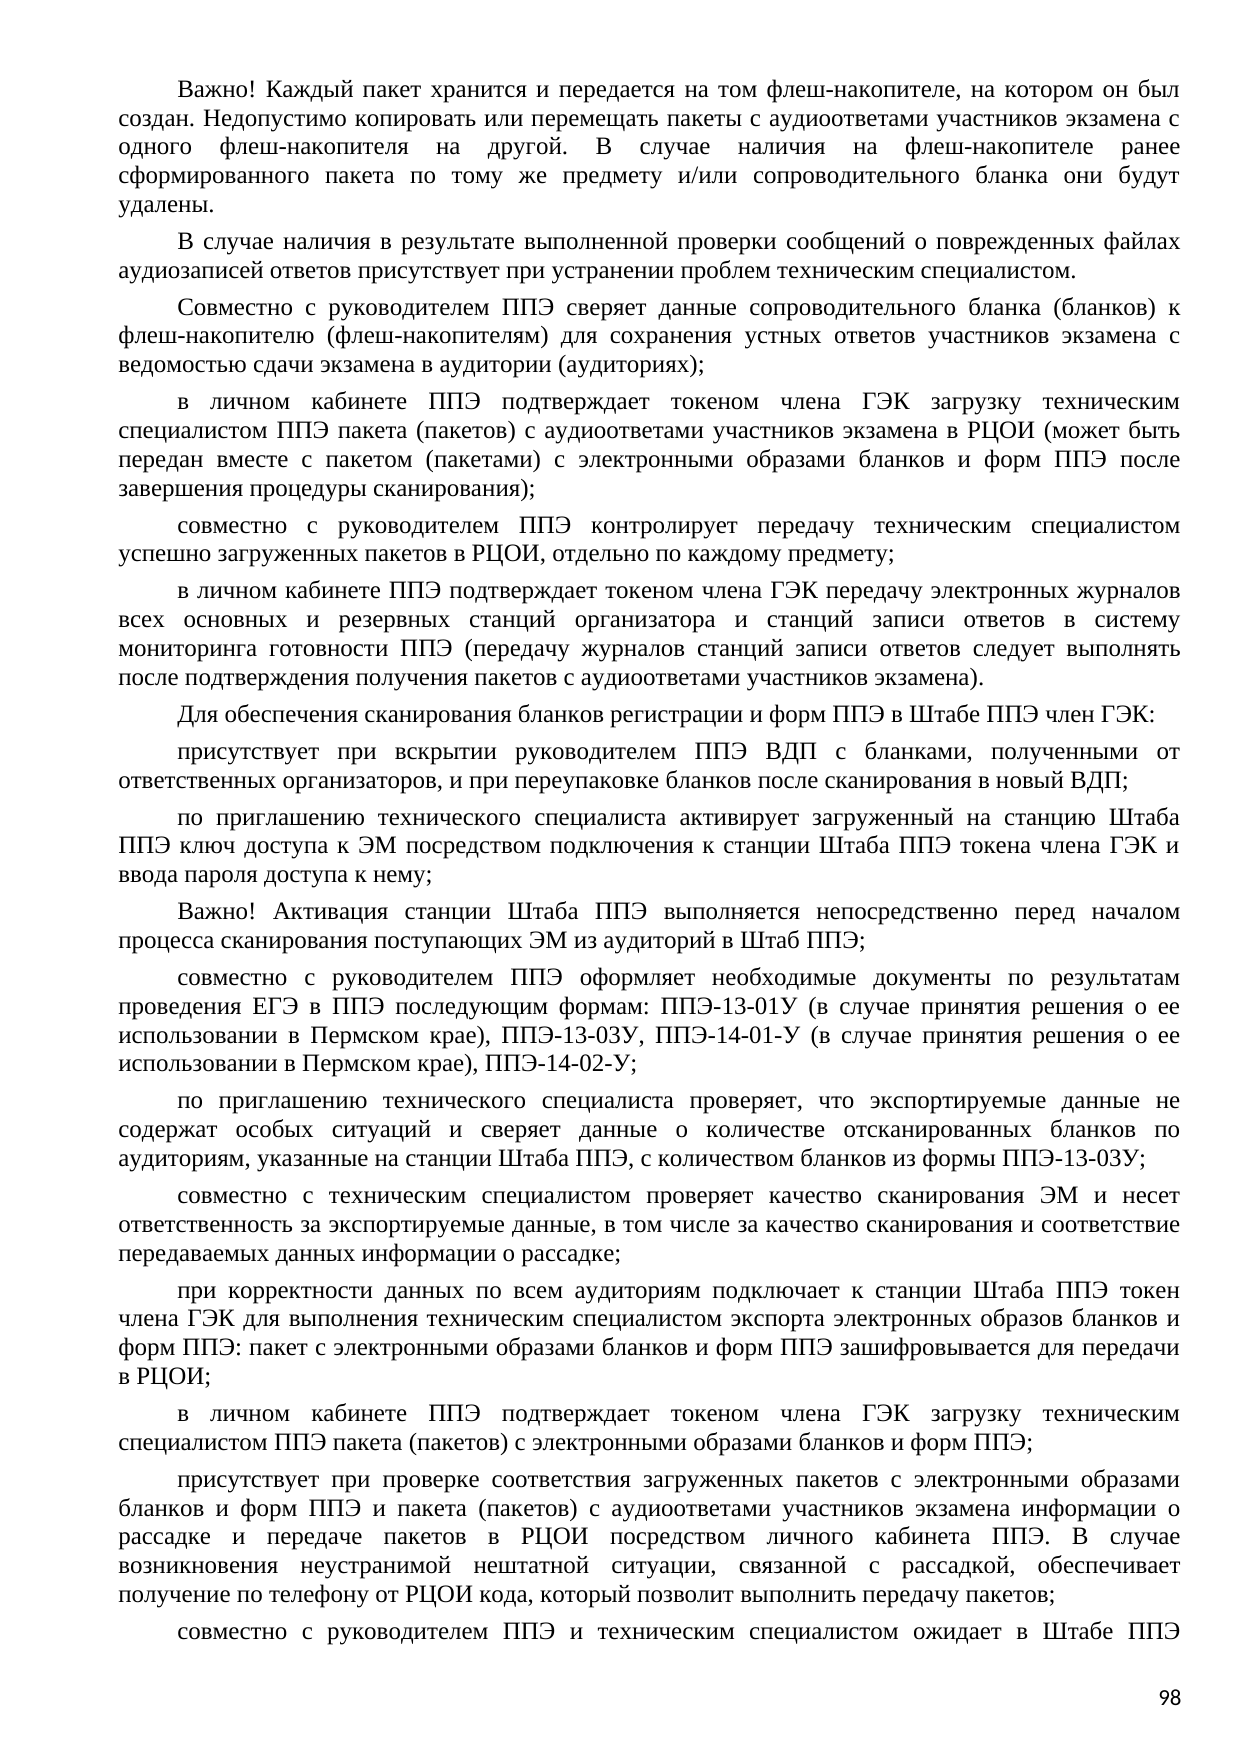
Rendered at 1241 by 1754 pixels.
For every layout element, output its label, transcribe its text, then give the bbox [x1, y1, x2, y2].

text Важно! Каждый пакет хранится и передается на том флеш-накопителе, на котором он был создан. Недопустимо копировать или перемещать пакеты с аудиоответами участников экзамена с одного флеш-накопителя на другой. В случае наличия на флеш-накопителе ранее сформированного пакета по тому же предмету и/или сопроводительного бланка они будут удалены. [118, 74, 1181, 218]
text В случае наличия в результате выполненной проверки сообщений о поврежденных файлах аудиозаписей ответов присутствует при устранении проблем техническим специалистом. [118, 226, 1181, 283]
text присутствует при проверке соответствия загруженных пакетов с электронными образами бланков и форм ППЭ и пакета (пакетов) с аудиоответами участников экзамена информации о рассадке и передаче пакетов в РЦОИ посредством личного кабинета ППЭ. В случае возникновения неустранимой нештатной ситуации, связанной с рассадкой, обеспечивает получение по телефону от РЦОИ кода, который позволит выполнить передачу пакетов; [118, 1464, 1181, 1608]
text совместно с руководителем ППЭ оформляет необходимые документы по результатам проведения ЕГЭ в ППЭ последующим формам: ППЭ-13-01У (в случае принятия решения о ее использовании в Пермском крае), ППЭ-13-03У, ППЭ-14-01-У (в случае принятия решения о ее использовании в Пермском крае), ППЭ-14-02-У; [118, 962, 1181, 1077]
text Важно! Активация станции Штаба ППЭ выполняется непосредственно перед началом процесса сканирования поступающих ЭМ из аудиторий в Штаб ППЭ; [118, 896, 1181, 954]
text совместно с руководителем ППЭ контролирует передачу техническим специалистом успешно загруженных пакетов в РЦОИ, отдельно по каждому предмету; [118, 510, 1181, 567]
text Совместно с руководителем ППЭ сверяет данные сопроводительного бланка (бланков) к флеш-накопителю (флеш-накопителям) для сохранения устных ответов участников экзамена с ведомостью сдачи экзамена в аудитории (аудиториях); [118, 292, 1181, 378]
text совместно с техническим специалистом проверяет качество сканирования ЭМ и несет ответственность за экспортируемые данные, в том числе за качество сканирования и соответствие передаваемых данных информации о рассадке; [118, 1180, 1181, 1266]
text в личном кабинете ППЭ подтверждает токеном члена ГЭК загрузку техническим специалистом ППЭ пакета (пакетов) с аудиоответами участников экзамена в РЦОИ (может быть передан вместе с пакетом (пакетами) с электронными образами бланков и форм ППЭ после завершения процедуры сканирования); [118, 386, 1181, 501]
text в личном кабинете ППЭ подтверждает токеном члена ГЭК загрузку техническим специалистом ППЭ пакета (пакетов) с электронными образами бланков и форм ППЭ; [118, 1398, 1181, 1456]
text по приглашению технического специалиста активирует загруженный на станцию Штаба ППЭ ключ доступа к ЭМ посредством подключения к станции Штаба ППЭ токена члена ГЭК и ввода пароля доступа к нему; [118, 802, 1181, 888]
text присутствует при вскрытии руководителем ППЭ ВДП с бланками, полученными от ответственных организаторов, и при переупаковке бланков после сканирования в новый ВДП; [118, 736, 1181, 793]
text в личном кабинете ППЭ подтверждает токеном члена ГЭК передачу электронных журналов всех основных и резервных станций организатора и станций записи ответов в систему мониторинга готовности ППЭ (передачу журналов станций записи ответов следует выполнять после подтверждения получения пакетов с аудиоответами участников экзамена). [118, 576, 1181, 691]
text по приглашению технического специалиста проверяет, что экспортируемые данные не содержат особых ситуаций и сверяет данные о количестве отсканированных бланков по аудиториям, указанные на станции Штаба ППЭ, с количеством бланков из формы ППЭ-13-03У; [118, 1086, 1181, 1172]
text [118, 1616, 1181, 1645]
text Для обеспечения сканирования бланков регистрации и форм ППЭ в Штабе ППЭ член ГЭК: [118, 699, 1181, 728]
text при корректности данных по всем аудиториям подключает к станции Штаба ППЭ токен члена ГЭК для выполнения техническим специалистом экспорта электронных образов бланков и форм ППЭ: пакет с электронными образами бланков и форм ППЭ зашифровывается для передачи в РЦОИ; [118, 1275, 1181, 1390]
